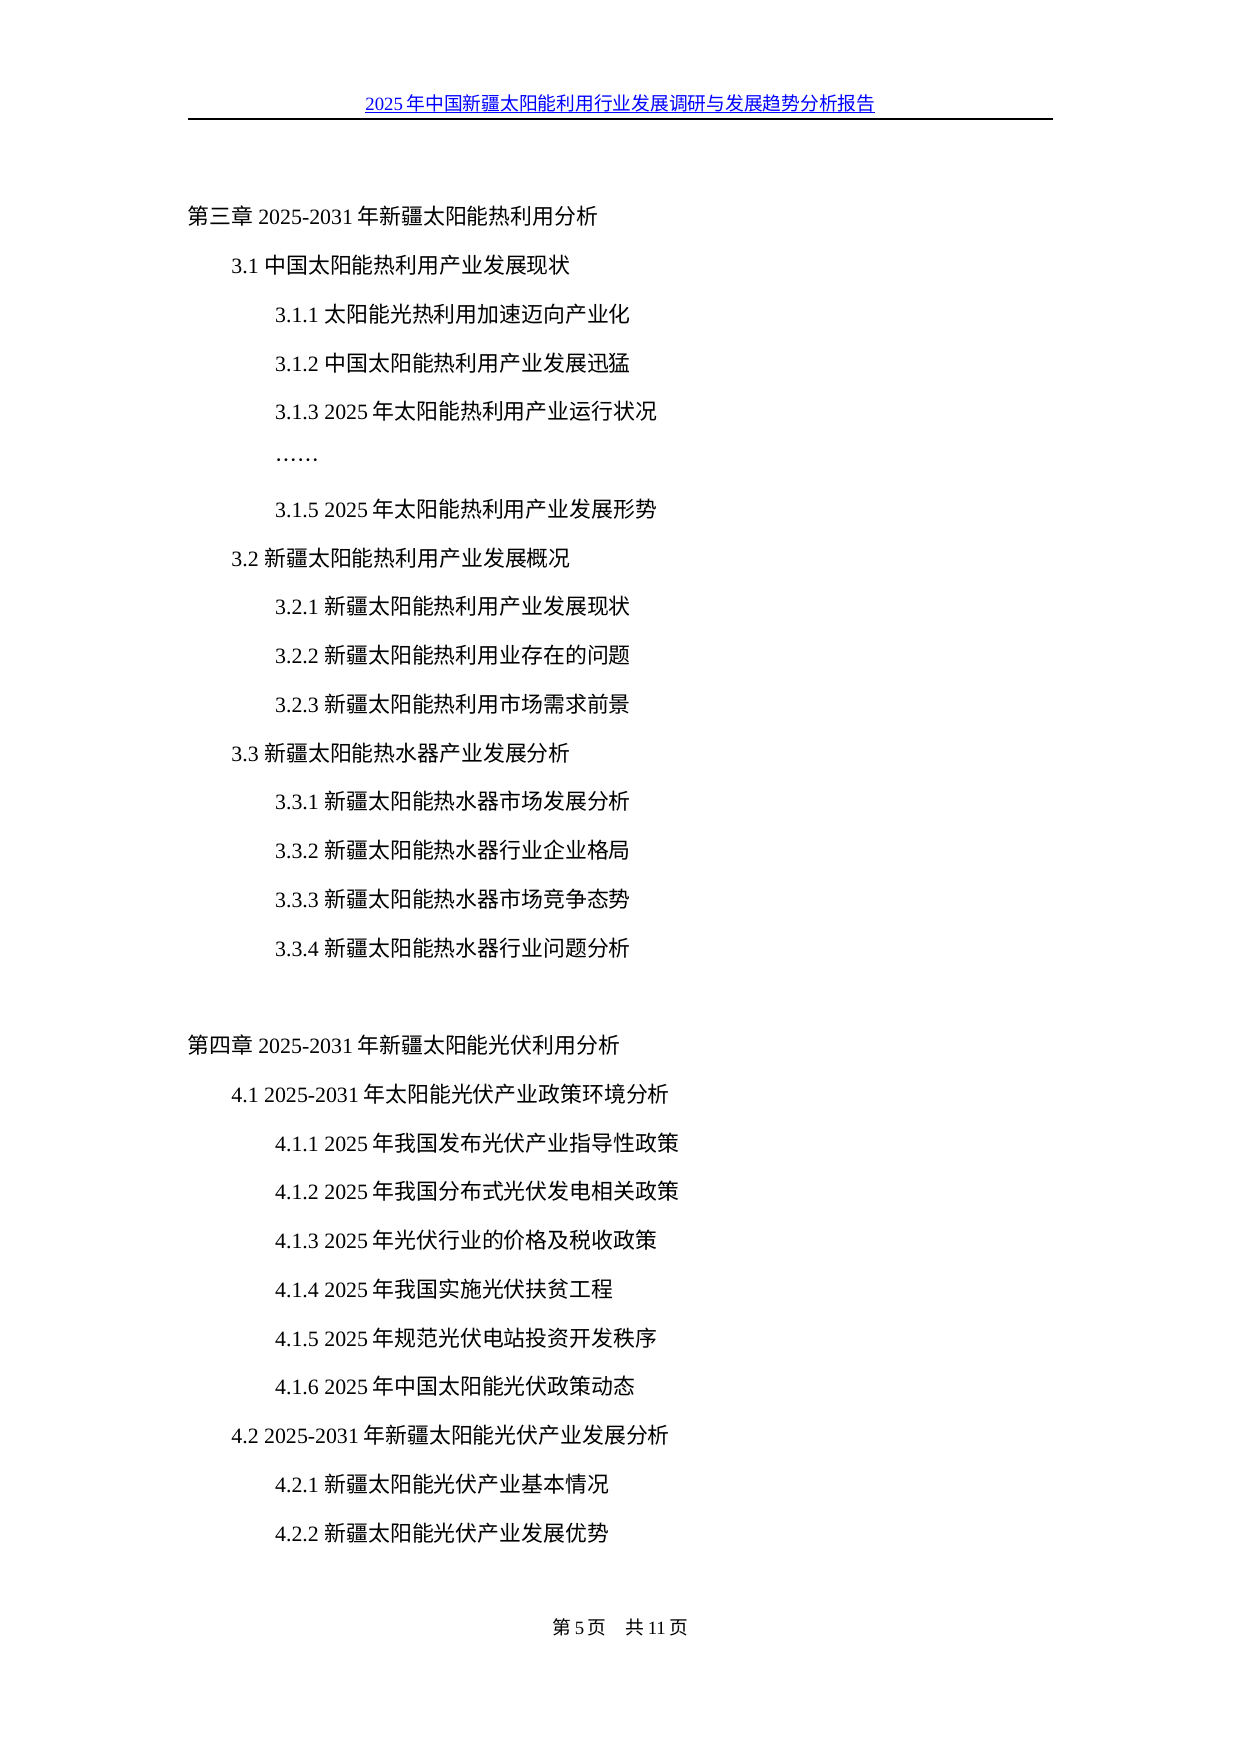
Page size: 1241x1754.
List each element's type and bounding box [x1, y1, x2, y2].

text [187, 150, 1053, 1548]
